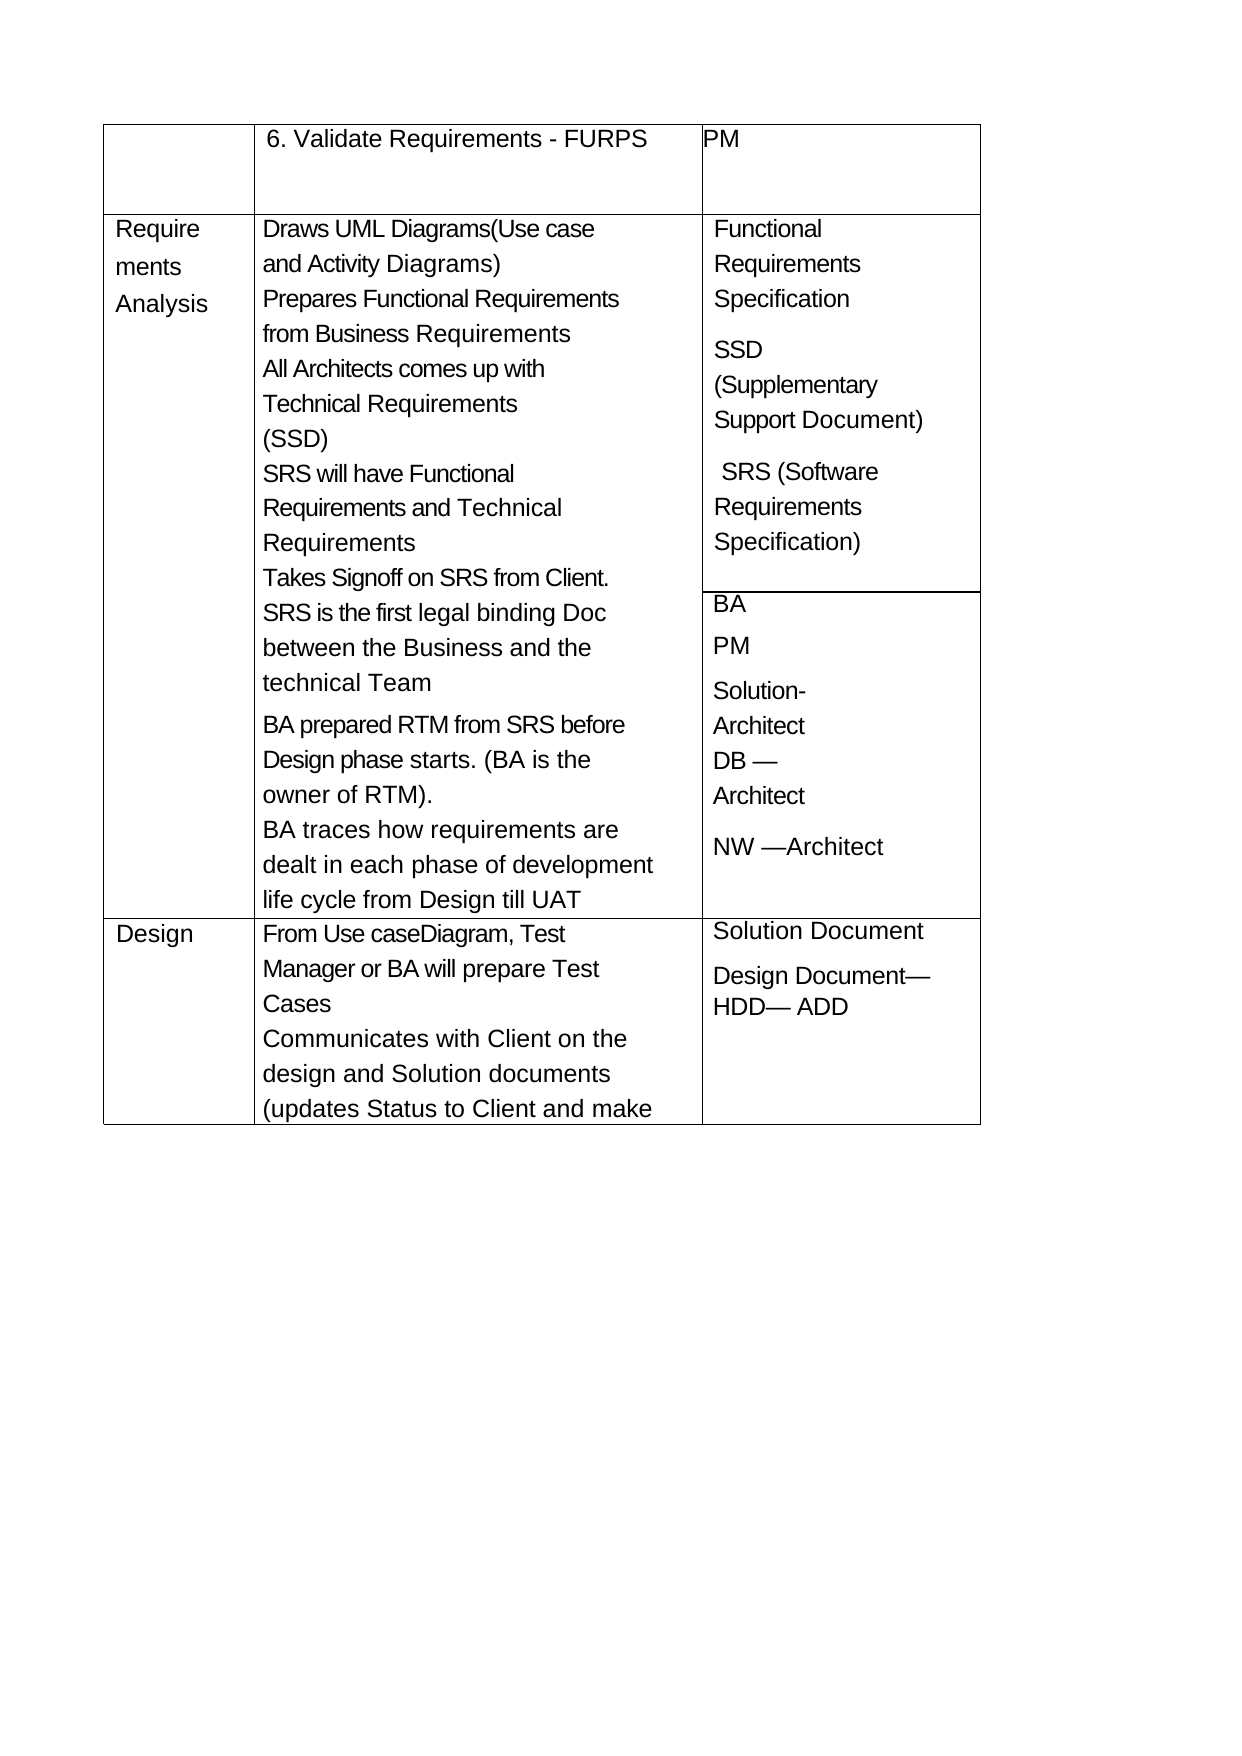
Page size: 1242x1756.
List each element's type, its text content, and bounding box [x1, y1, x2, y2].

table_cell BA PM Solution-Architect DB —Architect NW —Architect [703, 593, 980, 918]
table_header [104, 125, 254, 214]
table_cell Solution Document Design Document— HDD— ADD [703, 919, 980, 1123]
table_cell Functional Requirements Specification SSD (Supplementary Support Document) SRS (Software Requirements Specification) RTM (Requirements Traceability Matrix) [703, 215, 980, 591]
table_cell Design [104, 919, 254, 1123]
table_cell Draws UML Diagrams(Use case and Activity Diagrams) Prepares Functional Requirements from Business Requirements All Architects comes up with Technical Requirements (SSD) SRS will have Functional Requirements and Technical Requirements Takes Signoff on SRS from Client. SRS is the first legal binding Doc between the Business and the technical Team BA prepared RTM from SRS before Design phase starts. (BA is the owner of RTM). BA traces how requirements are dealt in each phase of development life cycle from Design till UAT [255, 215, 702, 918]
table_header PM [703, 125, 980, 214]
table_cell From Use caseDiagram, Test Manager or BA will prepare Test Cases Communicates with Client on the design and Solution documents (updates Status to Client and make them understand how the solution would look like to prepare them to drive UAT) BA will initiate the preparation of End user manuals updates RTM From Use case Diagram Solution-Architect recommends Architecture of the IT solution DB Architect uses Persistence Classes (Entity Classes) and comes up with ER Diagrams or DB Schema. GUI Designer will look into Transient Classes (Boundary Classes) and designs all possible Screens for the IT Solution [255, 919, 702, 1123]
table_cell Requirements Analysis [104, 215, 254, 918]
table_header 6. Validate Requirements - FURPS [255, 125, 702, 214]
